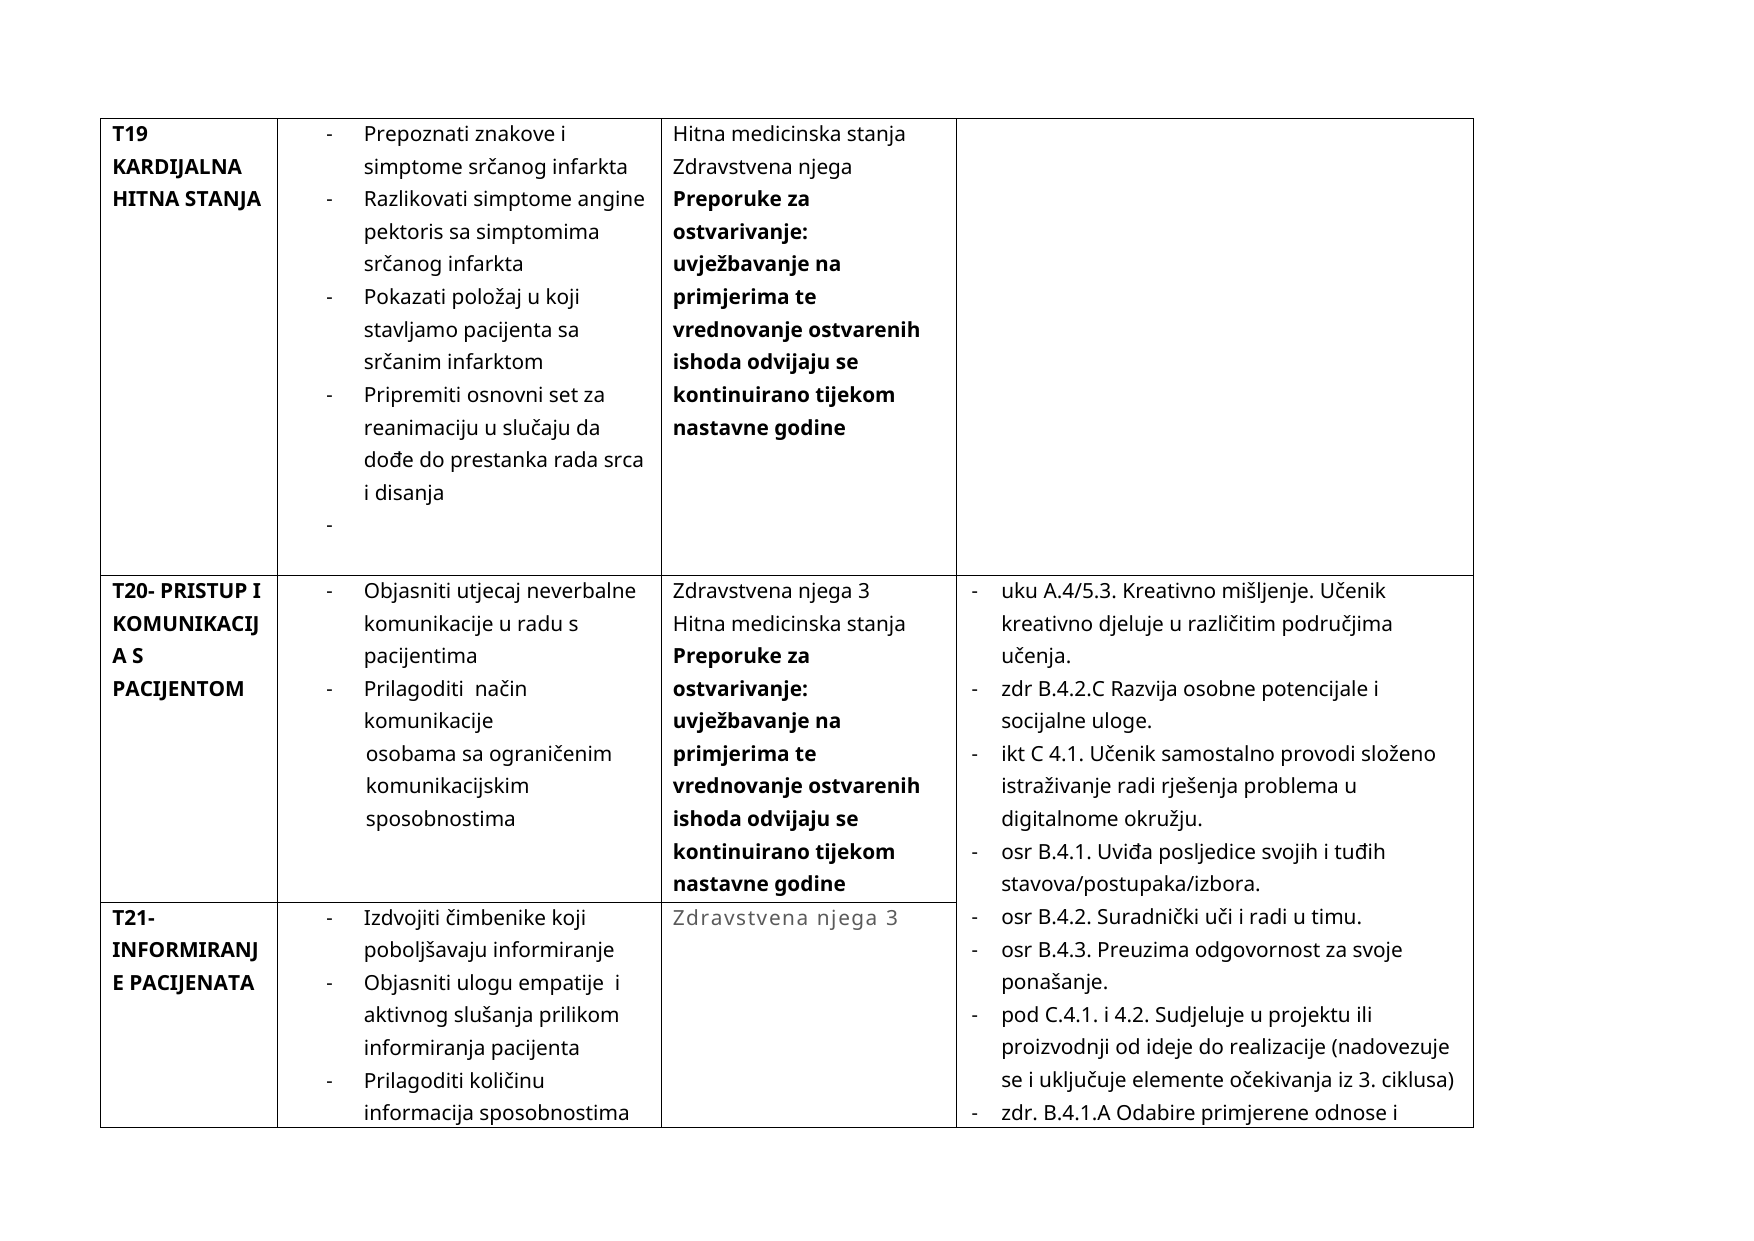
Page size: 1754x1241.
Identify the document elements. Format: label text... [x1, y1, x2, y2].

table_cell Objasniti utjecaj neverbalne komunikacije u radu s pacijentima Prilagoditi način komunikacije osobama sa ograničenim komunikacijskim sposobnostima [278, 576, 661, 902]
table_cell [662, 119, 956, 575]
table_cell T20- PRISTUP I KOMUNIKACIJA S PACIJENTOM [101, 576, 277, 902]
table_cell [101, 903, 277, 1127]
table_cell uku A.4/5.3. Kreativno mišljenje. Učenik kreativno djeluje u različitim područjima učenja. zdr B.4.2.C Razvija osobne potencijale i socijalne uloge. ikt C 4.1. Učenik samostalno provodi složeno istraživanje radi rješenja problema u digitalnome okružju. osr B.4.1. Uviđa posljedice svojih i tuđih stavova/postupaka/izbora. osr B.4.2. Suradnički uči i radi u timu. osr B.4.3. Preuzima odgovornost za svoje ponašanje. pod C.4.1. i 4.2. Sudjeluje u projektu ili proizvodnji od ideje do realizacije (nadovezuje se i uključuje elemente očekivanja iz 3. ciklusa) zdr. B.4.1.A Odabire primjerene odnose i komunikaciju. zdr. B.4.1.B Razvija tolerantan odnos prema drugima. [957, 576, 1473, 1127]
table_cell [278, 903, 661, 1127]
table_cell Prepoznati znakove i simptome srčanog infarkta Razlikovati simptome angine pektoris sa simptomima srčanog infarkta Pokazati položaj u koji stavljamo pacijenta sa srčanim infarktom Pripremiti osnovni set za reanimaciju u slučaju da dođe do prestanka rada srca i disanja [278, 119, 661, 575]
table_cell Zdravstvena njega 3 [662, 903, 956, 1127]
table_cell T19 KARDIJALNA HITNA STANJA [101, 119, 277, 575]
